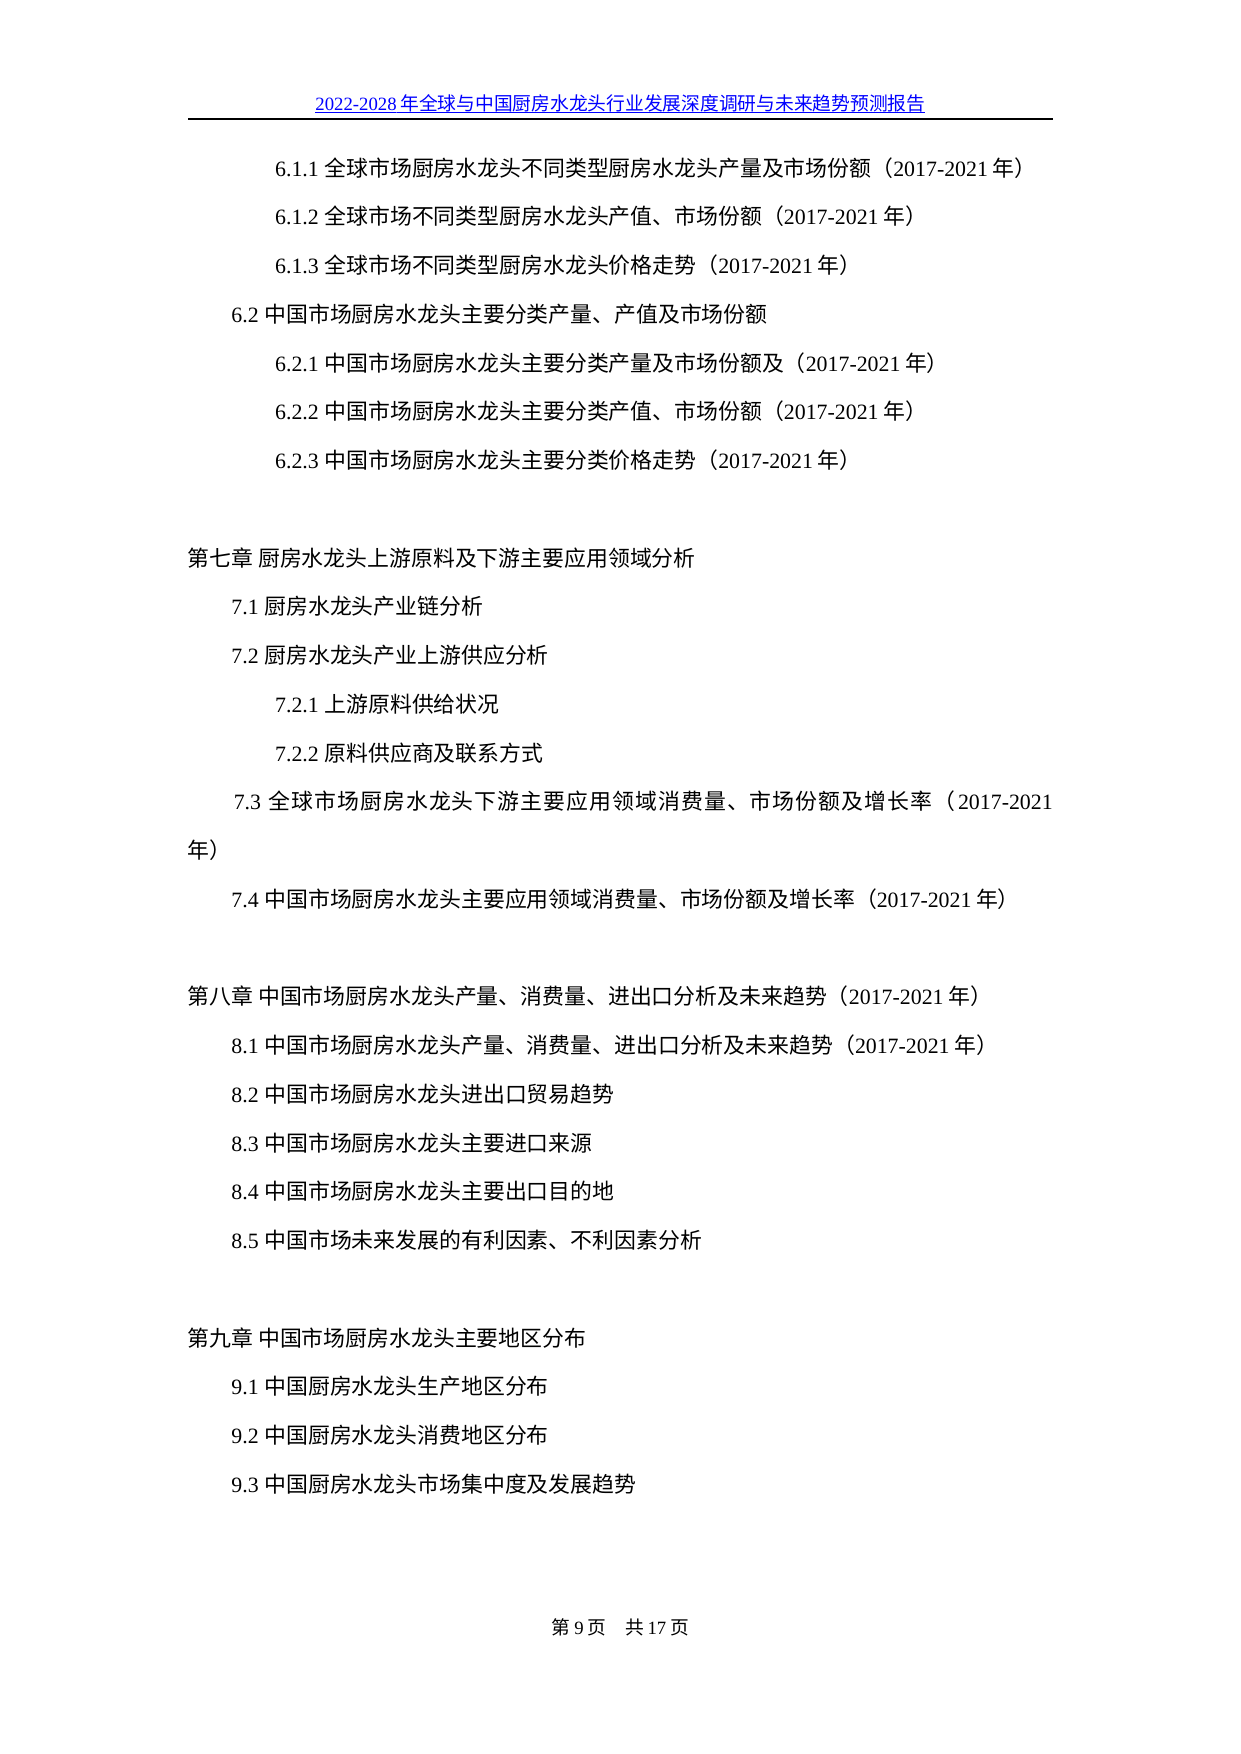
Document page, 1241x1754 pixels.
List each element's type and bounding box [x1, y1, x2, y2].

text [187, 150, 1053, 1499]
